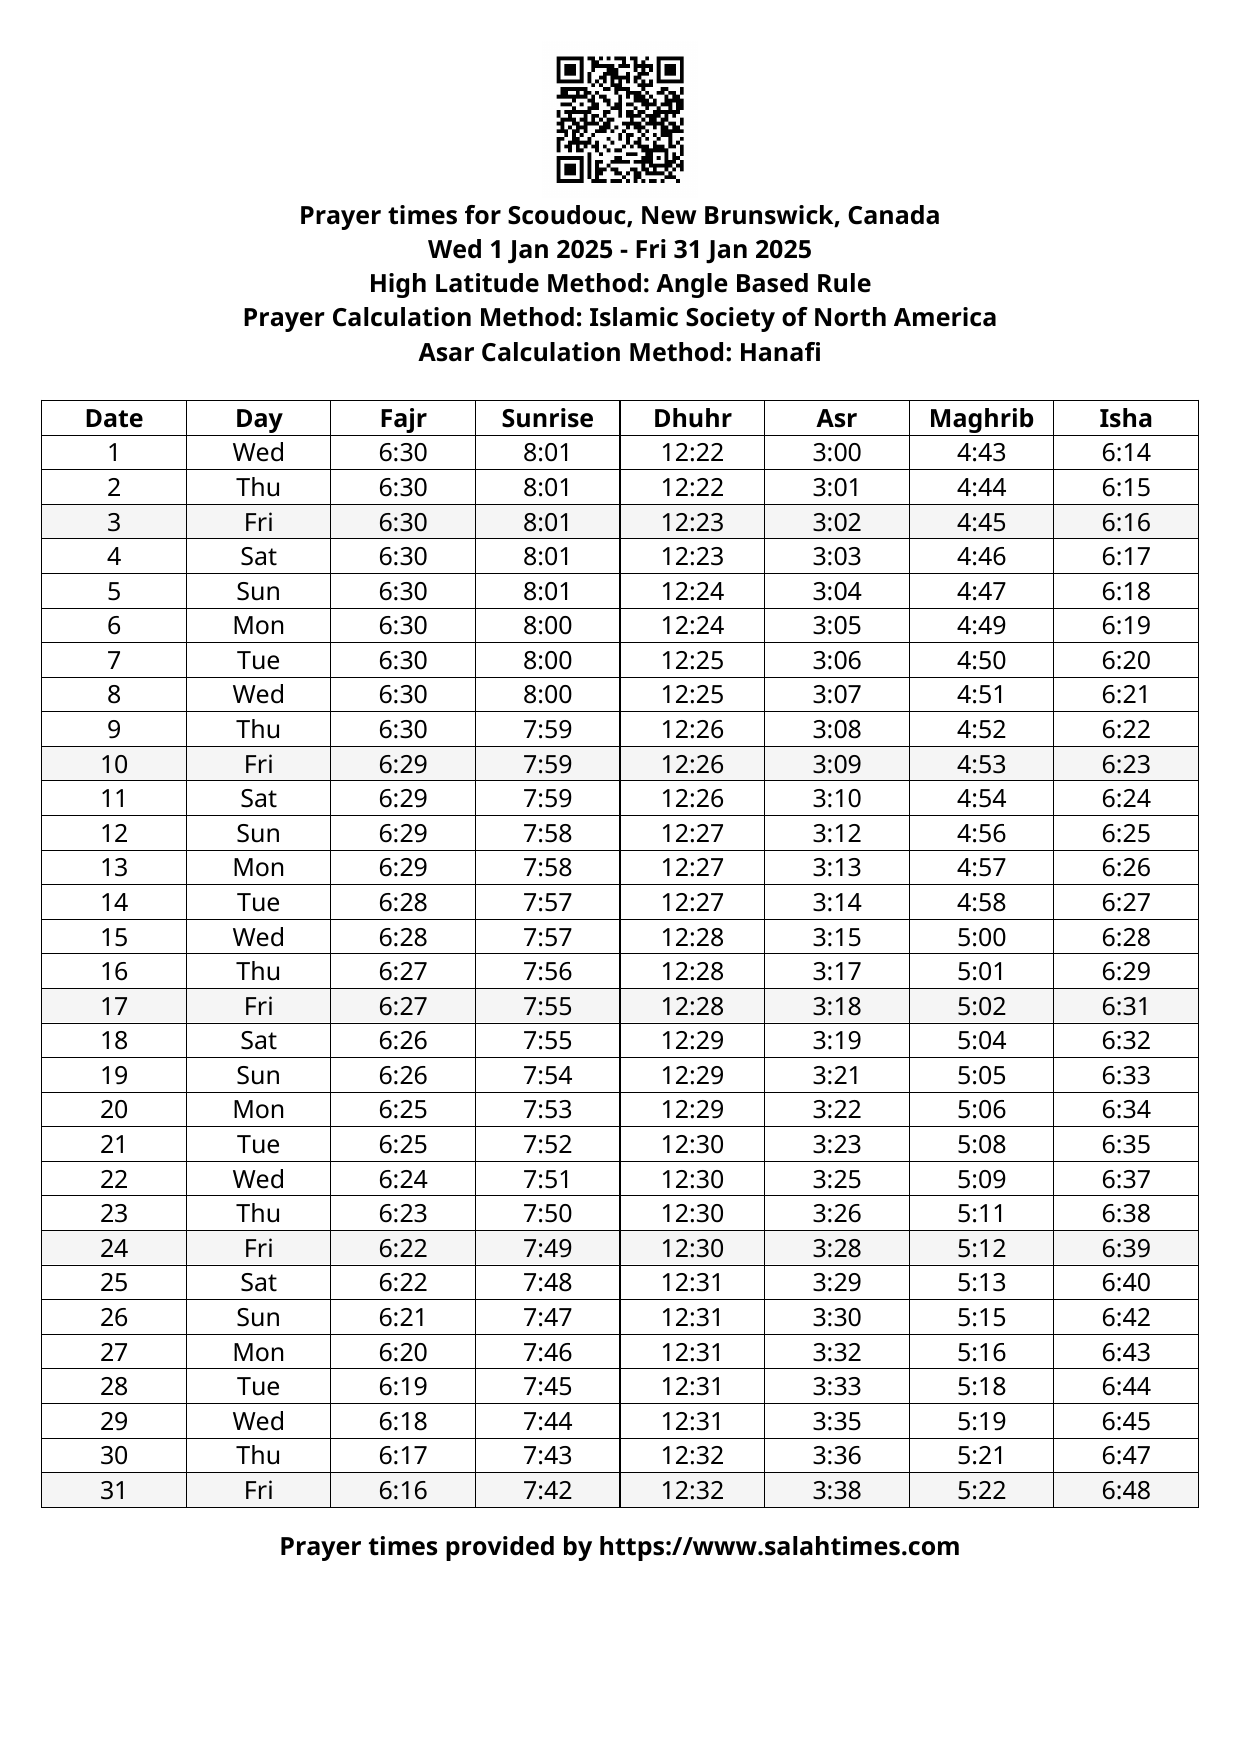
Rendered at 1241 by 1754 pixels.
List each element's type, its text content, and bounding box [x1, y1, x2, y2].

table_cell 12:28 [621, 920, 764, 953]
table_cell Fri [187, 747, 330, 780]
table_cell 6:47 [1054, 1439, 1198, 1472]
table_cell 7:54 [476, 1058, 619, 1092]
table_cell Sat [187, 1266, 330, 1299]
table_cell 3:13 [765, 851, 909, 884]
table_cell 7:46 [476, 1335, 619, 1368]
table_header Maghrib [910, 401, 1053, 434]
table_cell 10 [42, 747, 186, 780]
table_cell 12:29 [621, 1093, 764, 1126]
table_cell 8:01 [476, 470, 619, 504]
table_cell 12:27 [621, 816, 764, 849]
table_cell 12:24 [621, 574, 764, 607]
table_cell 5:08 [910, 1127, 1053, 1161]
table_cell 6:17 [1054, 539, 1198, 573]
table_cell 12:22 [621, 436, 764, 469]
table_cell 6:26 [1054, 851, 1198, 884]
table_cell 4:47 [910, 574, 1053, 607]
table_cell 7:51 [476, 1162, 619, 1195]
table_cell 29 [42, 1404, 186, 1437]
table_cell 6:27 [1054, 885, 1198, 919]
table_cell Sun [187, 1058, 330, 1092]
text Asar Calculation Method: Hanafi [42, 334, 1198, 368]
table_cell 1 [42, 436, 186, 469]
table_cell 4:44 [910, 470, 1053, 504]
table_cell 7:42 [476, 1473, 619, 1507]
table_cell 16 [42, 954, 186, 988]
table_cell 12:28 [621, 989, 764, 1022]
table_cell 12:31 [621, 1335, 764, 1368]
table_cell 8:01 [476, 436, 619, 469]
table_cell 4:51 [910, 678, 1053, 711]
table_cell 3:06 [765, 643, 909, 677]
table_cell 12:30 [621, 1127, 764, 1161]
table_cell 3:01 [765, 470, 909, 504]
table_cell Sat [187, 1024, 330, 1057]
table_cell 4 [42, 539, 186, 573]
table_cell 3:26 [765, 1196, 909, 1230]
table_cell 3:12 [765, 816, 909, 849]
table_cell 6:20 [331, 1335, 475, 1368]
table_cell Wed [187, 678, 330, 711]
table_cell 6:29 [1054, 954, 1198, 988]
table_cell Sat [187, 539, 330, 573]
table_cell 12:31 [621, 1404, 764, 1437]
table_cell 4:46 [910, 539, 1053, 573]
table_cell Wed [187, 1162, 330, 1195]
table_header Asr [765, 401, 909, 434]
table_cell 6:31 [1054, 989, 1198, 1022]
table_header Dhuhr [621, 401, 764, 434]
text High Latitude Method: Angle Based Rule [42, 266, 1198, 300]
table_cell 28 [42, 1369, 186, 1403]
table_cell 3:38 [765, 1473, 909, 1507]
table_header Date [42, 401, 186, 434]
table_cell 6:22 [331, 1231, 475, 1264]
table_cell 6:44 [1054, 1369, 1198, 1403]
table_cell 4:45 [910, 505, 1053, 538]
table_cell 6:30 [331, 643, 475, 677]
table_cell 6:30 [331, 436, 475, 469]
table_cell 6:30 [331, 574, 475, 607]
table_cell 12:22 [621, 470, 764, 504]
table_cell 12 [42, 816, 186, 849]
table_cell 6 [42, 609, 186, 642]
table_cell 3:08 [765, 712, 909, 746]
table_cell 7:57 [476, 920, 619, 953]
table_cell 4:43 [910, 436, 1053, 469]
table_cell 3:09 [765, 747, 909, 780]
table_cell 4:57 [910, 851, 1053, 884]
table_cell 11 [42, 781, 186, 815]
table_cell 6:27 [331, 989, 475, 1022]
table_cell 6:22 [1054, 712, 1198, 746]
table_cell 5:11 [910, 1196, 1053, 1230]
table_cell 12:28 [621, 954, 764, 988]
table_cell 6:43 [1054, 1335, 1198, 1368]
table_cell 8:00 [476, 643, 619, 677]
table_cell 4:56 [910, 816, 1053, 849]
table_cell Wed [187, 1404, 330, 1437]
table_cell 7:43 [476, 1439, 619, 1472]
table_cell 6:35 [1054, 1127, 1198, 1161]
table_cell 8:00 [476, 609, 619, 642]
table_cell 9 [42, 712, 186, 746]
table_cell 3:02 [765, 505, 909, 538]
table_cell 6:38 [1054, 1196, 1198, 1230]
table_cell 3:17 [765, 954, 909, 988]
table_cell 3:14 [765, 885, 909, 919]
table_cell 12:27 [621, 885, 764, 919]
table_cell 20 [42, 1093, 186, 1126]
table_cell 7:49 [476, 1231, 619, 1264]
table_cell 19 [42, 1058, 186, 1092]
table_cell 6:29 [331, 747, 475, 780]
table_cell 7 [42, 643, 186, 677]
table_cell Tue [187, 885, 330, 919]
table_cell 6:26 [331, 1024, 475, 1057]
table_header Isha [1054, 401, 1198, 434]
table_cell 3:21 [765, 1058, 909, 1092]
picture [542, 41, 699, 198]
table_cell Fri [187, 1473, 330, 1507]
table_cell 25 [42, 1266, 186, 1299]
table_cell Mon [187, 1335, 330, 1368]
table_cell 2 [42, 470, 186, 504]
table_cell 3:33 [765, 1369, 909, 1403]
table_cell Thu [187, 1196, 330, 1230]
table_cell 6:14 [1054, 436, 1198, 469]
table_cell 5:01 [910, 954, 1053, 988]
table_cell 7:59 [476, 781, 619, 815]
table_cell 6:33 [1054, 1058, 1198, 1092]
table_cell 6:18 [1054, 574, 1198, 607]
table_cell Fri [187, 1231, 330, 1264]
table_cell 14 [42, 885, 186, 919]
table_cell Thu [187, 470, 330, 504]
table_cell 12:29 [621, 1024, 764, 1057]
table_cell 7:59 [476, 747, 619, 780]
table_cell 4:52 [910, 712, 1053, 746]
table_cell 6:22 [331, 1266, 475, 1299]
table_cell 8:01 [476, 505, 619, 538]
table_cell 6:48 [1054, 1473, 1198, 1507]
table_cell 6:29 [331, 851, 475, 884]
table_cell Thu [187, 1439, 330, 1472]
table_cell 6:29 [331, 816, 475, 849]
table_cell 6:29 [331, 781, 475, 815]
table_cell 5:16 [910, 1335, 1053, 1368]
table_cell 3:03 [765, 539, 909, 573]
table_cell 3:23 [765, 1127, 909, 1161]
table_cell Mon [187, 609, 330, 642]
table_cell 12:25 [621, 678, 764, 711]
table_cell Tue [187, 1127, 330, 1161]
table_cell 12:29 [621, 1058, 764, 1092]
table_cell 15 [42, 920, 186, 953]
table_cell 3:25 [765, 1162, 909, 1195]
table_cell 6:24 [1054, 781, 1198, 815]
table_cell 6:28 [331, 885, 475, 919]
table_cell 3:07 [765, 678, 909, 711]
table_cell 3 [42, 505, 186, 538]
table_cell 7:58 [476, 816, 619, 849]
table_cell Wed [187, 436, 330, 469]
table_cell 6:21 [331, 1300, 475, 1334]
table_cell 26 [42, 1300, 186, 1334]
table_cell 6:37 [1054, 1162, 1198, 1195]
table_cell 6:19 [331, 1369, 475, 1403]
table_cell 7:58 [476, 851, 619, 884]
table_cell 8 [42, 678, 186, 711]
table_cell 7:44 [476, 1404, 619, 1437]
table_cell 6:45 [1054, 1404, 1198, 1437]
table_cell 18 [42, 1024, 186, 1057]
table_cell 5:15 [910, 1300, 1053, 1334]
table_cell 3:10 [765, 781, 909, 815]
table_cell 5:02 [910, 989, 1053, 1022]
table_cell 6:32 [1054, 1024, 1198, 1057]
table_cell 6:27 [331, 954, 475, 988]
table_cell 3:00 [765, 436, 909, 469]
table_cell 5:04 [910, 1024, 1053, 1057]
table_cell 8:01 [476, 539, 619, 573]
table_cell Thu [187, 712, 330, 746]
table_cell 6:21 [1054, 678, 1198, 711]
table_cell 4:58 [910, 885, 1053, 919]
table_cell 6:23 [331, 1196, 475, 1230]
table_cell 17 [42, 989, 186, 1022]
table_cell 6:15 [1054, 470, 1198, 504]
table_cell 12:26 [621, 747, 764, 780]
table_cell Fri [187, 989, 330, 1022]
table_cell 7:48 [476, 1266, 619, 1299]
table_header Day [187, 401, 330, 434]
table_cell 4:49 [910, 609, 1053, 642]
table_cell Tue [187, 1369, 330, 1403]
table_cell 3:29 [765, 1266, 909, 1299]
table_cell 31 [42, 1473, 186, 1507]
text Wed 1 Jan 2025 - Fri 31 Jan 2025 [42, 232, 1198, 266]
text Prayer times provided by https://www.salahtimes.com [42, 1528, 1198, 1563]
table_cell 6:23 [1054, 747, 1198, 780]
table_cell 4:50 [910, 643, 1053, 677]
table_cell 6:28 [1054, 920, 1198, 953]
table_cell 3:30 [765, 1300, 909, 1334]
table_header Fajr [331, 401, 475, 434]
table_cell 6:40 [1054, 1266, 1198, 1299]
table_cell 4:53 [910, 747, 1053, 780]
table_cell 5:00 [910, 920, 1053, 953]
table_cell 6:42 [1054, 1300, 1198, 1334]
table_cell 5:12 [910, 1231, 1053, 1264]
table_cell Sun [187, 816, 330, 849]
table_cell Thu [187, 954, 330, 988]
table_cell 12:23 [621, 539, 764, 573]
table_cell 5:21 [910, 1439, 1053, 1472]
table_cell 27 [42, 1335, 186, 1368]
table_cell 5 [42, 574, 186, 607]
table_cell 12:32 [621, 1473, 764, 1507]
table_cell 6:30 [331, 712, 475, 746]
table_cell 6:16 [331, 1473, 475, 1507]
text Prayer Calculation Method: Islamic Society of North America [42, 300, 1198, 334]
table_cell 12:24 [621, 609, 764, 642]
table_cell 7:55 [476, 989, 619, 1022]
table_cell Mon [187, 1093, 330, 1126]
table_cell 5:19 [910, 1404, 1053, 1437]
table_cell 7:59 [476, 712, 619, 746]
table_cell 12:31 [621, 1369, 764, 1403]
table_header Sunrise [476, 401, 619, 434]
table_cell 5:13 [910, 1266, 1053, 1299]
table_cell 12:32 [621, 1439, 764, 1472]
table_cell 6:25 [331, 1127, 475, 1161]
table_cell 6:17 [331, 1439, 475, 1472]
table_cell Mon [187, 851, 330, 884]
table_cell 12:26 [621, 712, 764, 746]
table_cell 3:04 [765, 574, 909, 607]
table_cell 6:30 [331, 505, 475, 538]
table_cell 30 [42, 1439, 186, 1472]
table_cell 6:16 [1054, 505, 1198, 538]
table_cell 3:19 [765, 1024, 909, 1057]
table_cell 3:28 [765, 1231, 909, 1264]
table_cell 3:05 [765, 609, 909, 642]
table_cell 12:30 [621, 1196, 764, 1230]
table_cell 4:54 [910, 781, 1053, 815]
text Prayer times for Scoudouc, New Brunswick, Canada [42, 198, 1198, 232]
table_cell 5:05 [910, 1058, 1053, 1092]
table_cell 6:20 [1054, 643, 1198, 677]
table_cell 6:18 [331, 1404, 475, 1437]
table_cell 23 [42, 1196, 186, 1230]
table_cell 8:01 [476, 574, 619, 607]
table_cell 3:35 [765, 1404, 909, 1437]
table_cell 5:09 [910, 1162, 1053, 1195]
table_cell 3:32 [765, 1335, 909, 1368]
table_cell Fri [187, 505, 330, 538]
table_cell 6:19 [1054, 609, 1198, 642]
table_cell 6:30 [331, 678, 475, 711]
table_cell 7:55 [476, 1024, 619, 1057]
table_cell 21 [42, 1127, 186, 1161]
table_cell 12:30 [621, 1162, 764, 1195]
table_cell 24 [42, 1231, 186, 1264]
table_cell 5:22 [910, 1473, 1053, 1507]
table_cell 7:57 [476, 885, 619, 919]
table_cell Wed [187, 920, 330, 953]
table_cell 6:24 [331, 1162, 475, 1195]
table_cell 7:47 [476, 1300, 619, 1334]
table_cell 6:39 [1054, 1231, 1198, 1264]
table_cell Sun [187, 574, 330, 607]
table_cell 12:27 [621, 851, 764, 884]
table_cell 6:30 [331, 539, 475, 573]
table_cell 3:18 [765, 989, 909, 1022]
table_cell 6:25 [331, 1093, 475, 1126]
table_cell 5:06 [910, 1093, 1053, 1126]
table_cell 12:31 [621, 1300, 764, 1334]
table_cell 8:00 [476, 678, 619, 711]
table_cell 7:50 [476, 1196, 619, 1230]
table_cell 12:30 [621, 1231, 764, 1264]
table_cell 7:56 [476, 954, 619, 988]
table_cell 6:30 [331, 470, 475, 504]
table_cell 5:18 [910, 1369, 1053, 1403]
table_cell 6:34 [1054, 1093, 1198, 1126]
table_cell 13 [42, 851, 186, 884]
table_cell 12:31 [621, 1266, 764, 1299]
table_cell Sun [187, 1300, 330, 1334]
table_cell 7:45 [476, 1369, 619, 1403]
table_cell 6:28 [331, 920, 475, 953]
table_cell 7:52 [476, 1127, 619, 1161]
table_cell 3:36 [765, 1439, 909, 1472]
table_cell 3:15 [765, 920, 909, 953]
table_cell Sat [187, 781, 330, 815]
table_cell 12:23 [621, 505, 764, 538]
table_cell 12:25 [621, 643, 764, 677]
table_cell 22 [42, 1162, 186, 1195]
table_cell Tue [187, 643, 330, 677]
table_cell 6:26 [331, 1058, 475, 1092]
table_cell 12:26 [621, 781, 764, 815]
table_cell 7:53 [476, 1093, 619, 1126]
table_cell 6:25 [1054, 816, 1198, 849]
table_cell 6:30 [331, 609, 475, 642]
table_cell 3:22 [765, 1093, 909, 1126]
